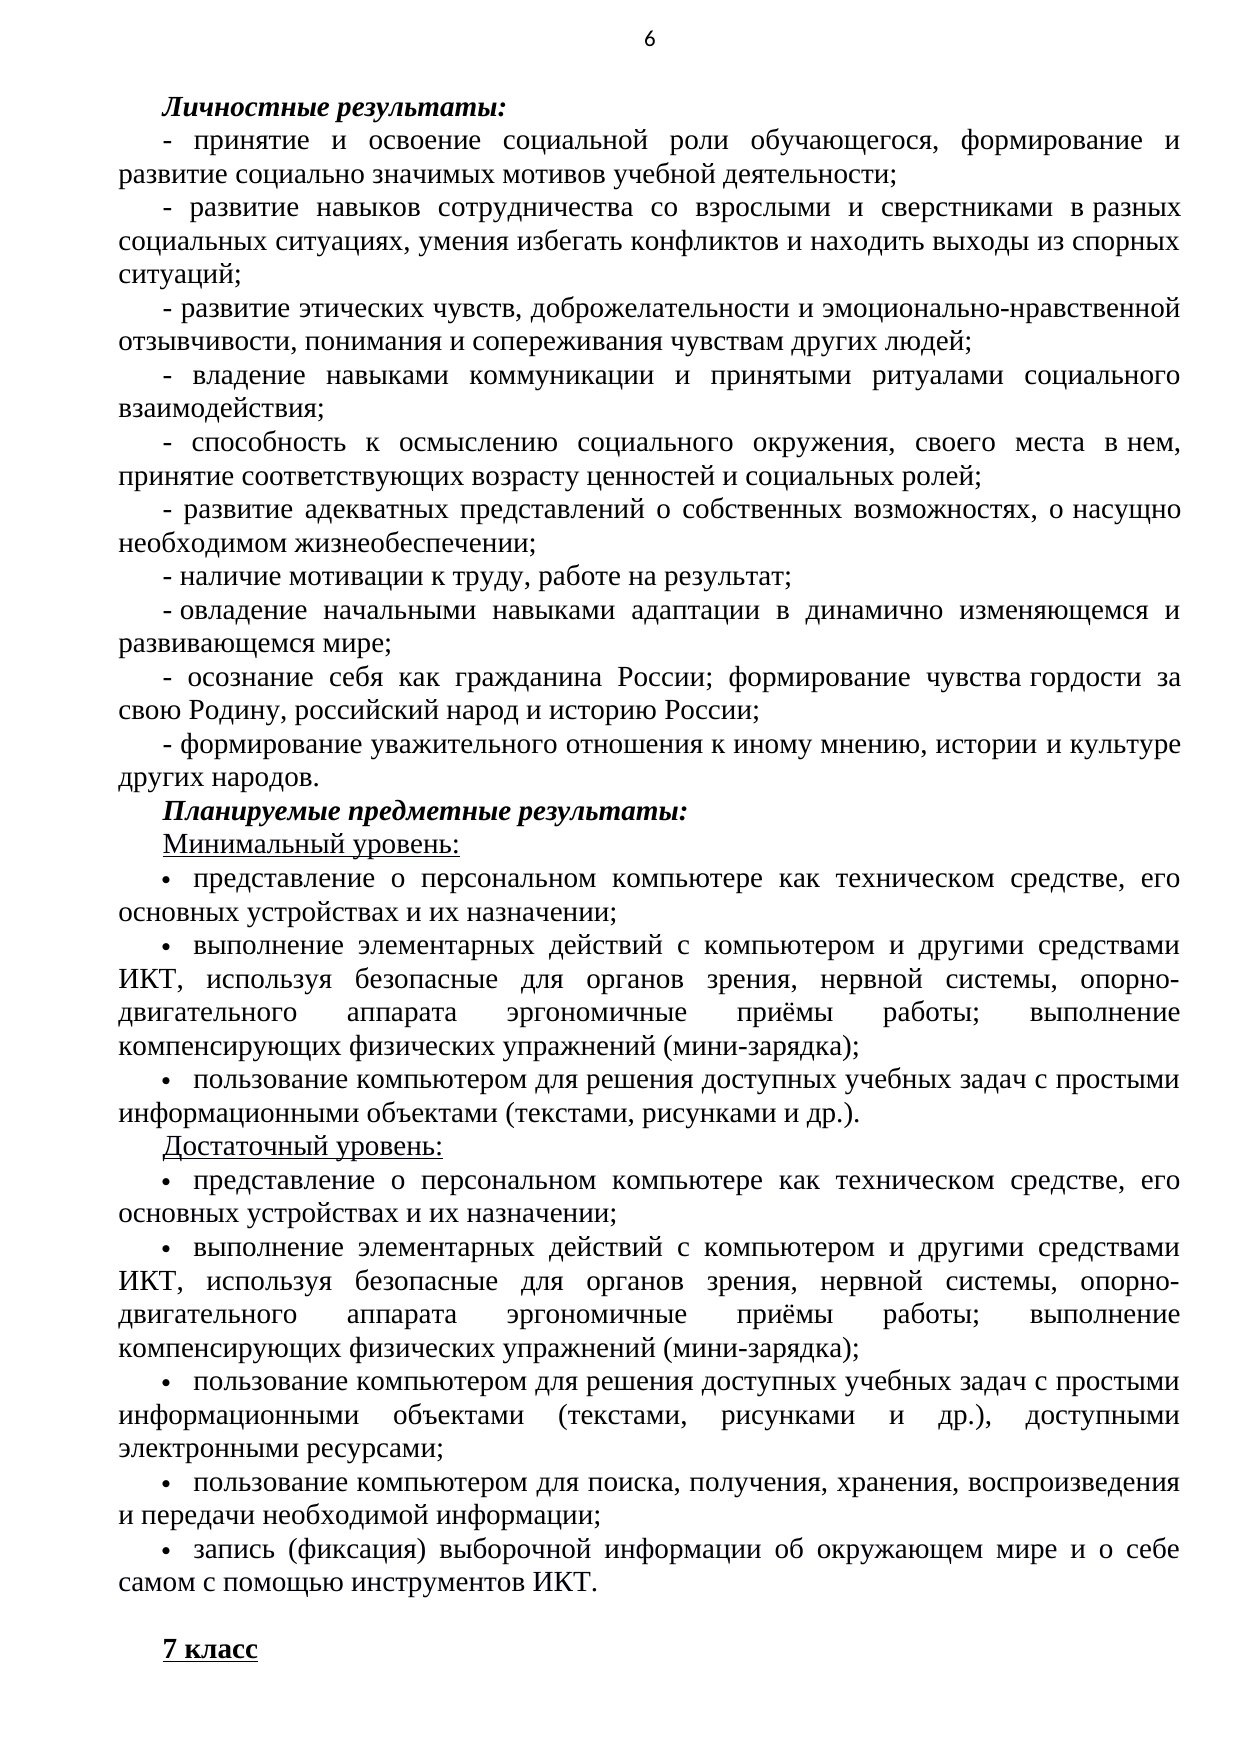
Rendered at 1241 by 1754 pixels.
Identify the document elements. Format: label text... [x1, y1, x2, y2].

list представление о персональном компьютере как техническом средстве, его основных устройствах и их назначении; [118, 860, 1181, 927]
list пользование компьютером для решения доступных учебных задач с простыми информационными объектами (текстами, рисунками и др.), доступными электронными ресурсами; [118, 1363, 1181, 1464]
text - развитие навыков сотрудничества со взрослыми и сверстниками в разных социальных ситуациях, умения избегать конфликтов и находить выходы из спорных ситуаций; [118, 189, 1181, 290]
list выполнение элементарных действий с компьютером и другими средствами ИКТ, используя безопасные для органов зрения, нервной системы, опорно-двигательного аппарата эргономичные приёмы работы; выполнение компенсирующих физических упражнений (мини-зарядка); [118, 1229, 1181, 1363]
text Минимальный уровень: [118, 827, 1181, 860]
text Планируемые предметные результаты: [118, 793, 1181, 827]
text - владение навыками коммуникации и принятыми ритуалами социального взаимодействия; [118, 357, 1181, 424]
text - осознание себя как гражданина России; формирование чувства гордости за свою Родину, российский народ и историю России; [118, 659, 1181, 726]
text Личностные результаты: [118, 89, 1181, 122]
text - развитие адекватных представлений о собственных возможностях, о насущно необходимом жизнеобеспечении; [118, 491, 1181, 558]
list представление о персональном компьютере как техническом средстве, его основных устройствах и их назначении; [118, 1162, 1181, 1229]
list выполнение элементарных действий с компьютером и другими средствами ИКТ, используя безопасные для органов зрения, нервной системы, опорно-двигательного аппарата эргономичные приёмы работы; выполнение компенсирующих физических упражнений (мини-зарядка); [118, 927, 1181, 1061]
list 7 класс [118, 1632, 1181, 1665]
text - формирование уважительного отношения к иному мнению, истории и культуре других народов. [118, 726, 1181, 793]
list запись (фиксация) выборочной информации об окружающем мире и о себе самом с помощью инструментов ИКТ. [118, 1531, 1181, 1598]
text - овладение начальными навыками адаптации в динамично изменяющемся и развивающемся мире; [118, 592, 1181, 659]
text Достаточный уровень: [118, 1128, 1181, 1162]
text - принятие и освоение социальной роли обучающегося, формирование и развитие социально значимых мотивов учебной деятельности; [118, 122, 1181, 189]
text - развитие этических чувств, доброжелательности и эмоционально-нравственной отзывчивости, понимания и сопереживания чувствам других людей; [118, 290, 1181, 357]
text - способность к осмыслению социального окружения, своего места в нем, принятие соответствующих возрасту ценностей и социальных ролей; [118, 424, 1181, 491]
list пользование компьютером для решения доступных учебных задач с простыми информационными объектами (текстами, рисунками и др.). [118, 1061, 1181, 1128]
list пользование компьютером для поиска, получения, хранения, воспроизведения и передачи необходимой информации; [118, 1464, 1181, 1531]
text - наличие мотивации к труду, работе на результат; [118, 558, 1181, 592]
